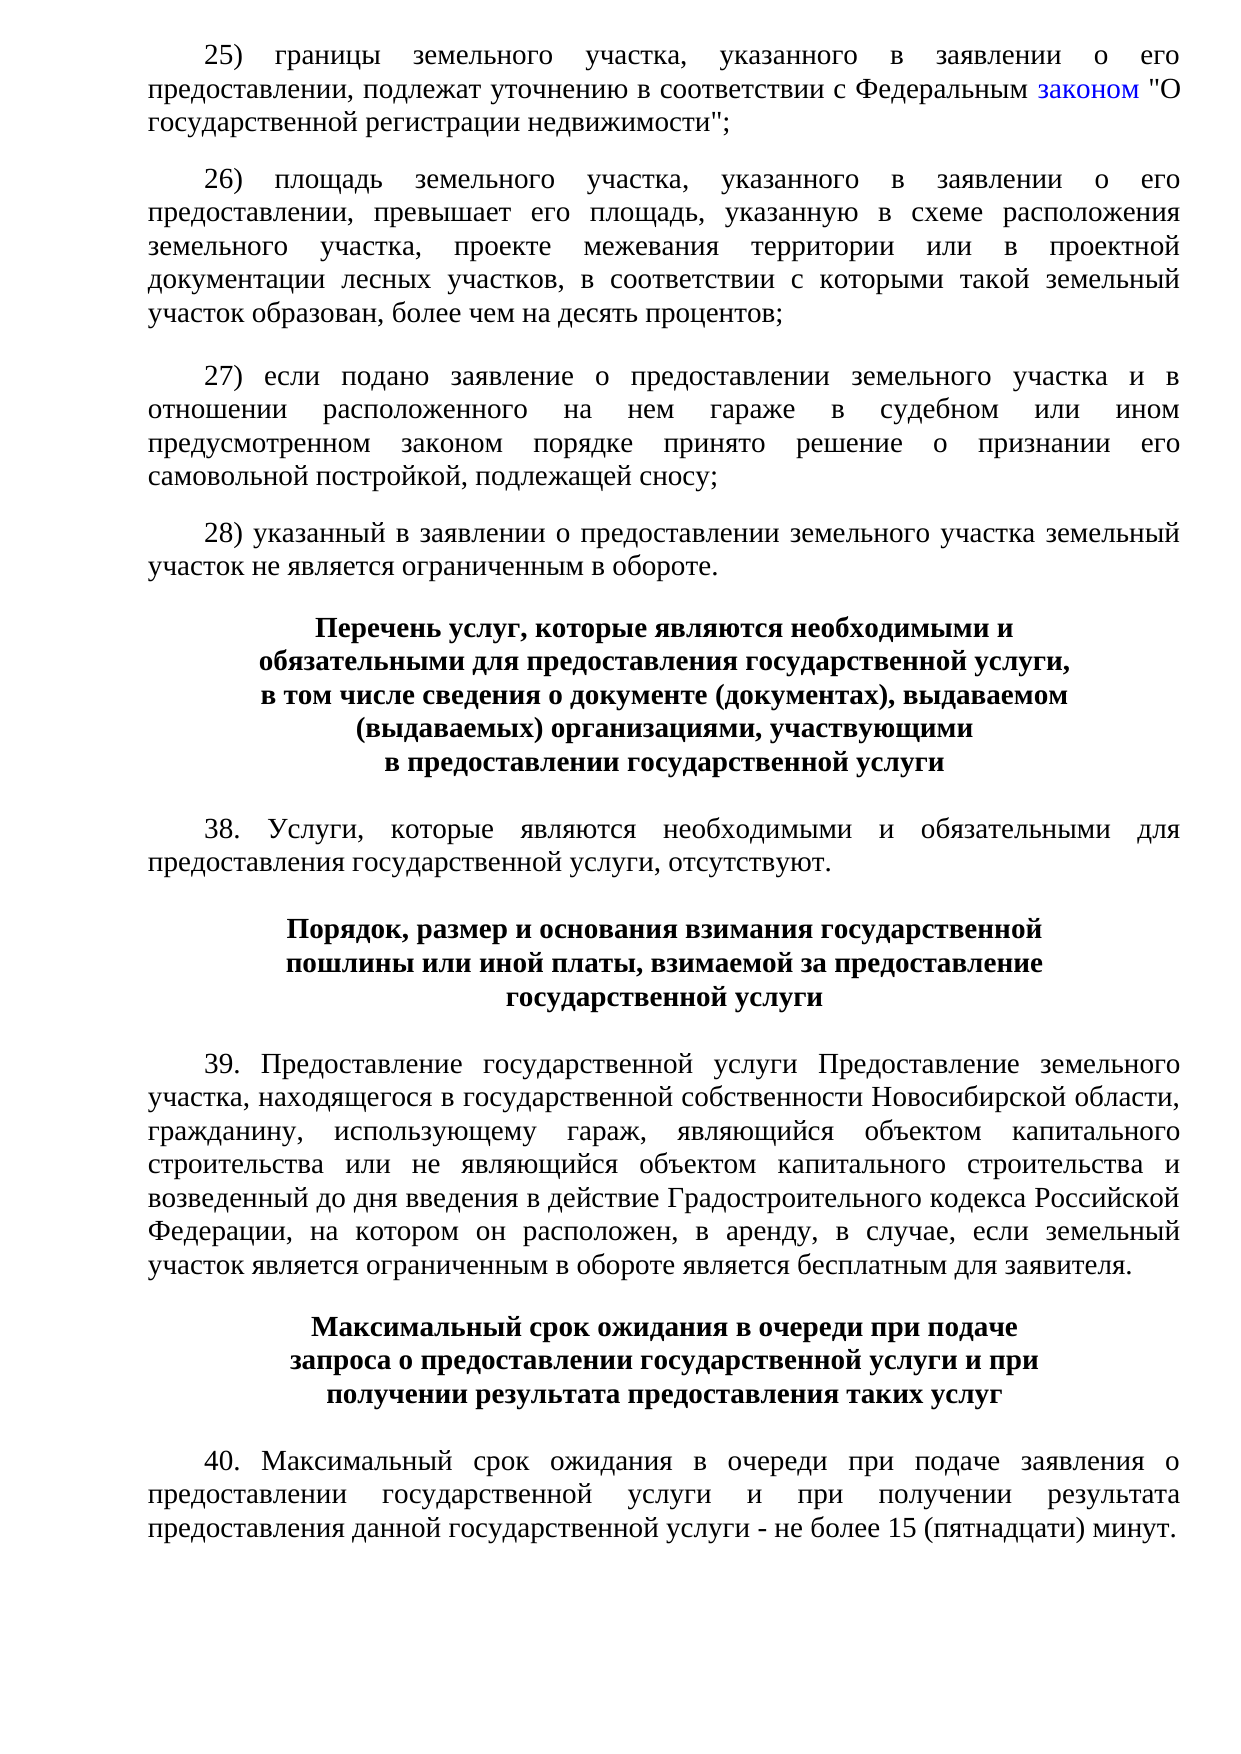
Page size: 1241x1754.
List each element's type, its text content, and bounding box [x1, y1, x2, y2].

title государственной услуги [148, 979, 1181, 1012]
text 27) если подано заявление о предоставлении земельного участка и в отношении расположенного на нем гараже в судебном или ином предусмотренном законом порядке принято решение о признании его самовольной постройкой, подлежащей сносу; [148, 358, 1181, 492]
title запроса о предоставлении государственной услуги и при [148, 1342, 1181, 1376]
title пошлины или иной платы, взимаемой за предоставление [148, 945, 1181, 979]
text 26) площадь земельного участка, указанного в заявлении о его предоставлении, превышает его площадь, указанную в схеме расположения земельного участка, проекте межевания территории или в проектной документации лесных участков, в соответствии с которыми такой земельный участок образован, более чем на десять процентов; [148, 161, 1181, 328]
text 39. Предоставление государственной услуги Предоставление земельного участка, находящегося в государственной собственности Новосибирской области, гражданину, использующему гараж, являющийся объектом капитального строительства или не являющийся объектом капитального строительства и возведенный до дня введения в действие Градостроительного кодекса Российской Федерации, на котором он расположен, в аренду, в случае, если земельный участок является ограниченным в обороте является бесплатным для заявителя. [148, 1046, 1181, 1281]
text 28) указанный в заявлении о предоставлении земельного участка земельный участок не является ограниченным в обороте. [148, 515, 1181, 582]
text 40. Максимальный срок ожидания в очереди при подаче заявления о предоставлении государственной услуги и при получении результата предоставления данной государственной услуги - не более 15 (пятнадцати) минут. [148, 1443, 1181, 1543]
title Перечень услуг, которые являются необходимыми и [148, 610, 1181, 643]
title (выдаваемых) организациями, участвующими [148, 710, 1181, 744]
title получении результата предоставления таких услуг [148, 1376, 1181, 1409]
text 25) границы земельного участка, указанного в заявлении о его предоставлении, подлежат уточнению в соответствии с Федеральным законом "О государственной регистрации недвижимости"; [148, 37, 1181, 138]
title обязательными для предоставления государственной услуги, [148, 643, 1181, 677]
title в том числе сведения о документе (документах), выдаваемом [148, 677, 1181, 710]
text 38. Услуги, которые являются необходимыми и обязательными для предоставления государственной услуги, отсутствуют. [148, 811, 1181, 878]
title в предоставлении государственной услуги [148, 744, 1181, 777]
title Максимальный срок ожидания в очереди при подаче [148, 1309, 1181, 1342]
title Порядок, размер и основания взимания государственной [148, 912, 1181, 945]
